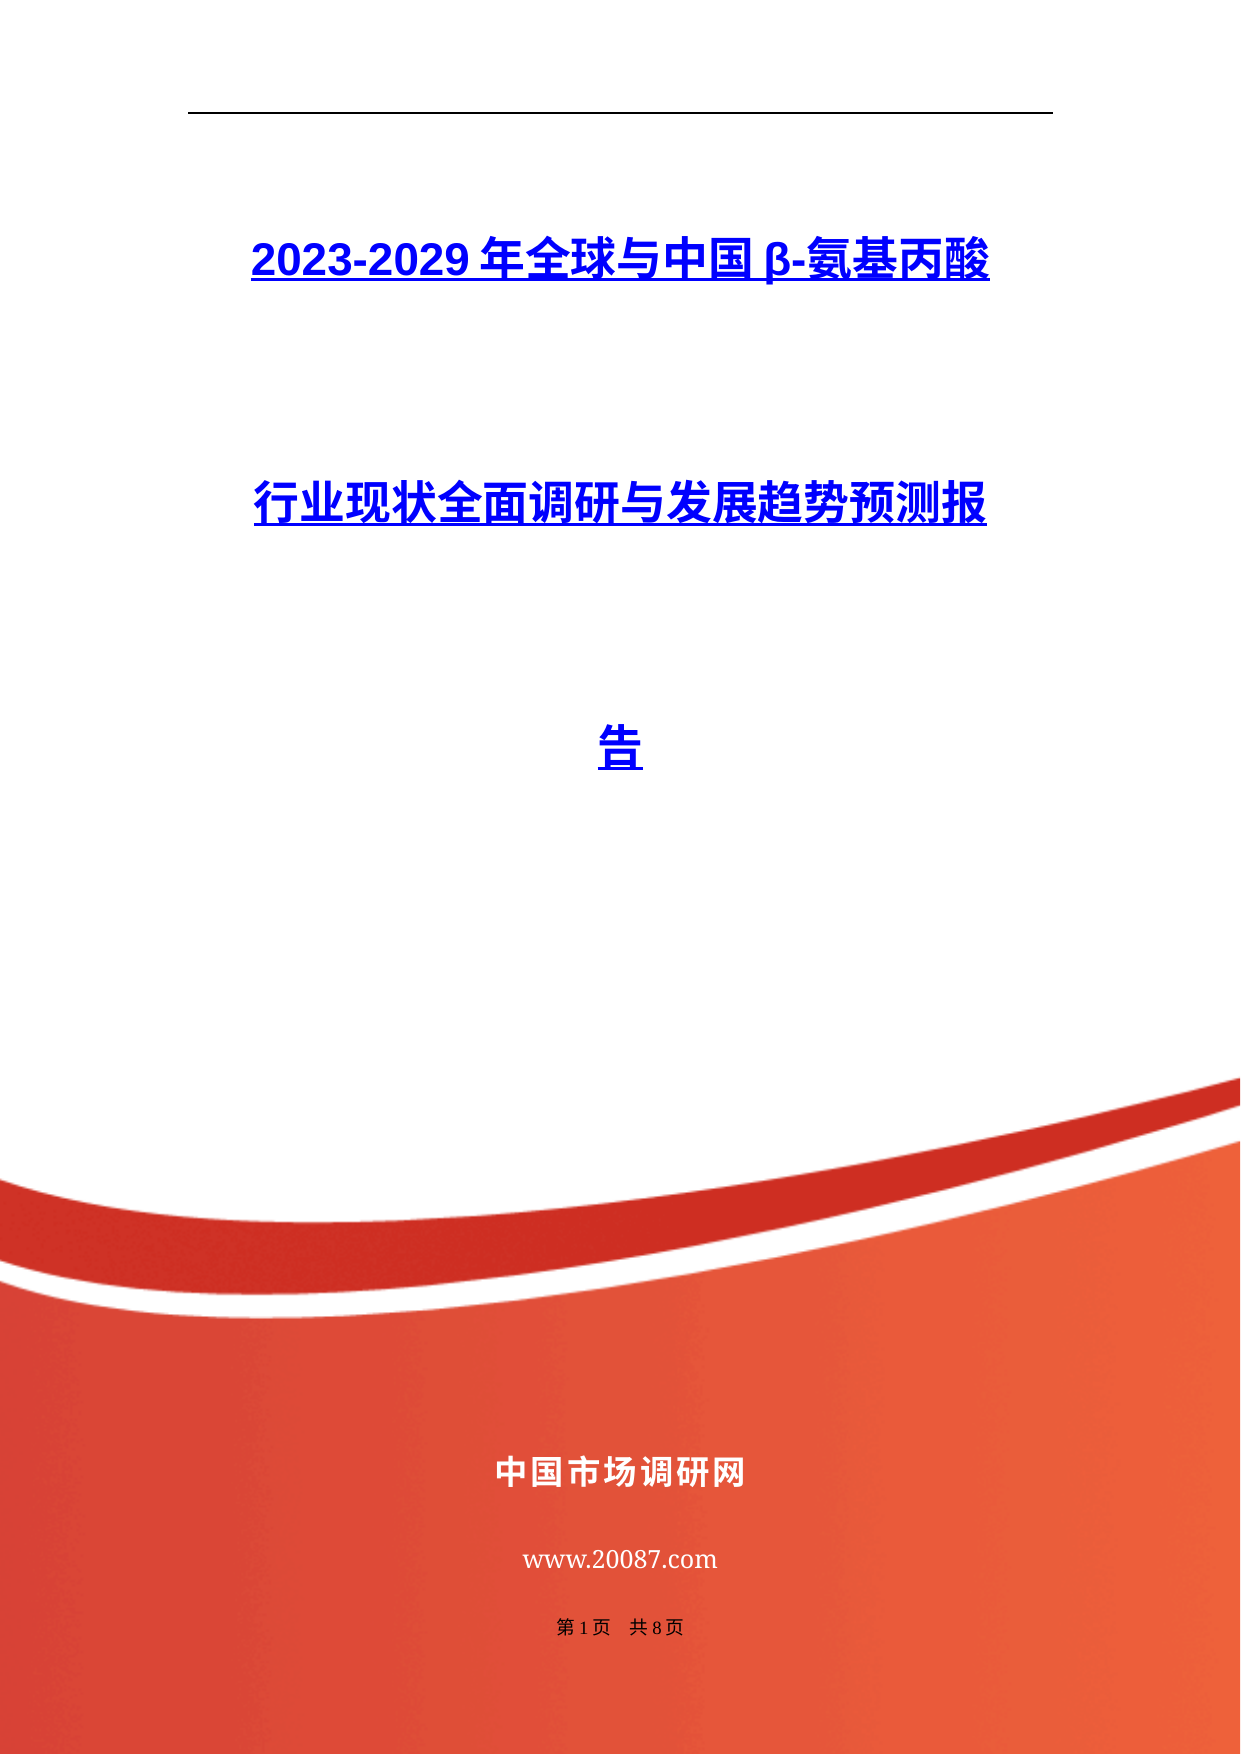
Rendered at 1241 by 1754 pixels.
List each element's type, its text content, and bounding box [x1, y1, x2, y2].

table_header 2023-2029年全球与中国β-氨基丙酸行业现状全面调研与发展趋势预测报告 [188, 207, 1053, 871]
text www.20087.com [187, 1526, 1053, 1591]
subtitle 中国市场调研网 [187, 1437, 1053, 1502]
picture [0, 1006, 1241, 1754]
